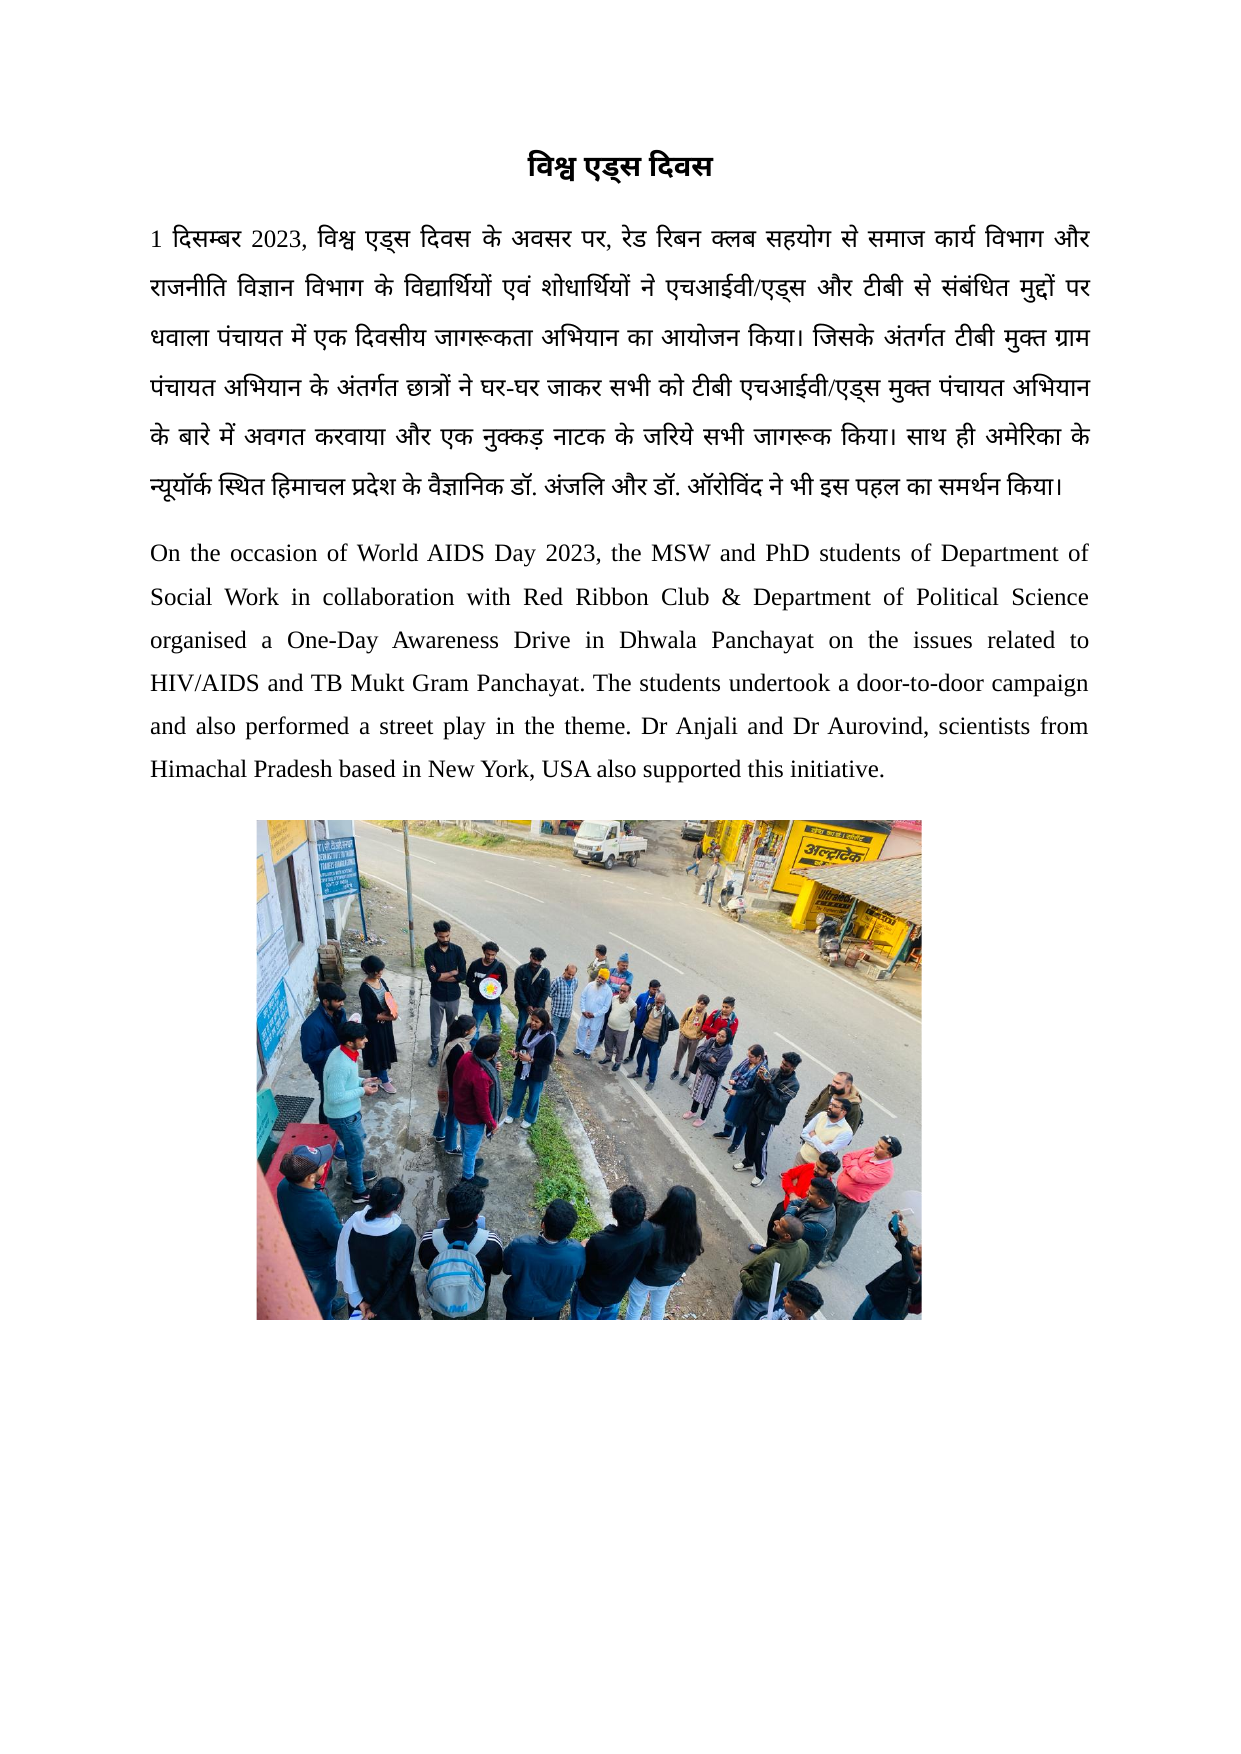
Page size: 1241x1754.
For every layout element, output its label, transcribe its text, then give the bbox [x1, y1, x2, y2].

text 1 दिसम्बर 2023, विश्व एड्स दिवस के अवसर पर, रेड रिबन क्लब सहयोग से समाज कार्य विभाग और राजनीति विज्ञान विभाग के विद्यार्थियों एवं शोधार्थियों ने एचआईवी/एड्स और टीबी से संबंधित मुद्दों पर धवाला पंचायत में एक दिवसीय जागरूकता अभियान का आयोजन किया। जिसके अंतर्गत टीबी मुक्त ग्राम पंचायत अभियान के अंतर्गत छात्रों ने घर-घर जाकर सभी को टीबी एचआईवी/एड्स मुक्त पंचायत अभियान के बारे में अवगत करवाया और एक नुक्कड़ नाटक के जरिये सभी जागरूक किया। साथ ही अमेरिका के न्यूयॉर्क स्थित हिमाचल प्रदेश के वैज्ञानिक डॉ. अंजलि और डॉ. ऑरोविंद ने भी इस पहल का समर्थन किया। [150, 224, 1090, 505]
picture [256, 820, 922, 1320]
text विश्व एड्स दिवस [150, 150, 1090, 188]
text On the occasion of World AIDS Day 2023, the MSW and PhD students of Department of Social Work in collaboration with Red Ribbon Club & Department of Political Science organised a One-Day Awareness Drive in Dhwala Panchayat on the issues related to HIV/AIDS and TB Mukt Gram Panchayat. The students undertook a door-to-door campaign and also performed a street play in the theme. Dr Anjali and Dr Aurovind, scientists from Himachal Pradesh based in New York, USA also supported this initiative. [150, 538, 1090, 783]
